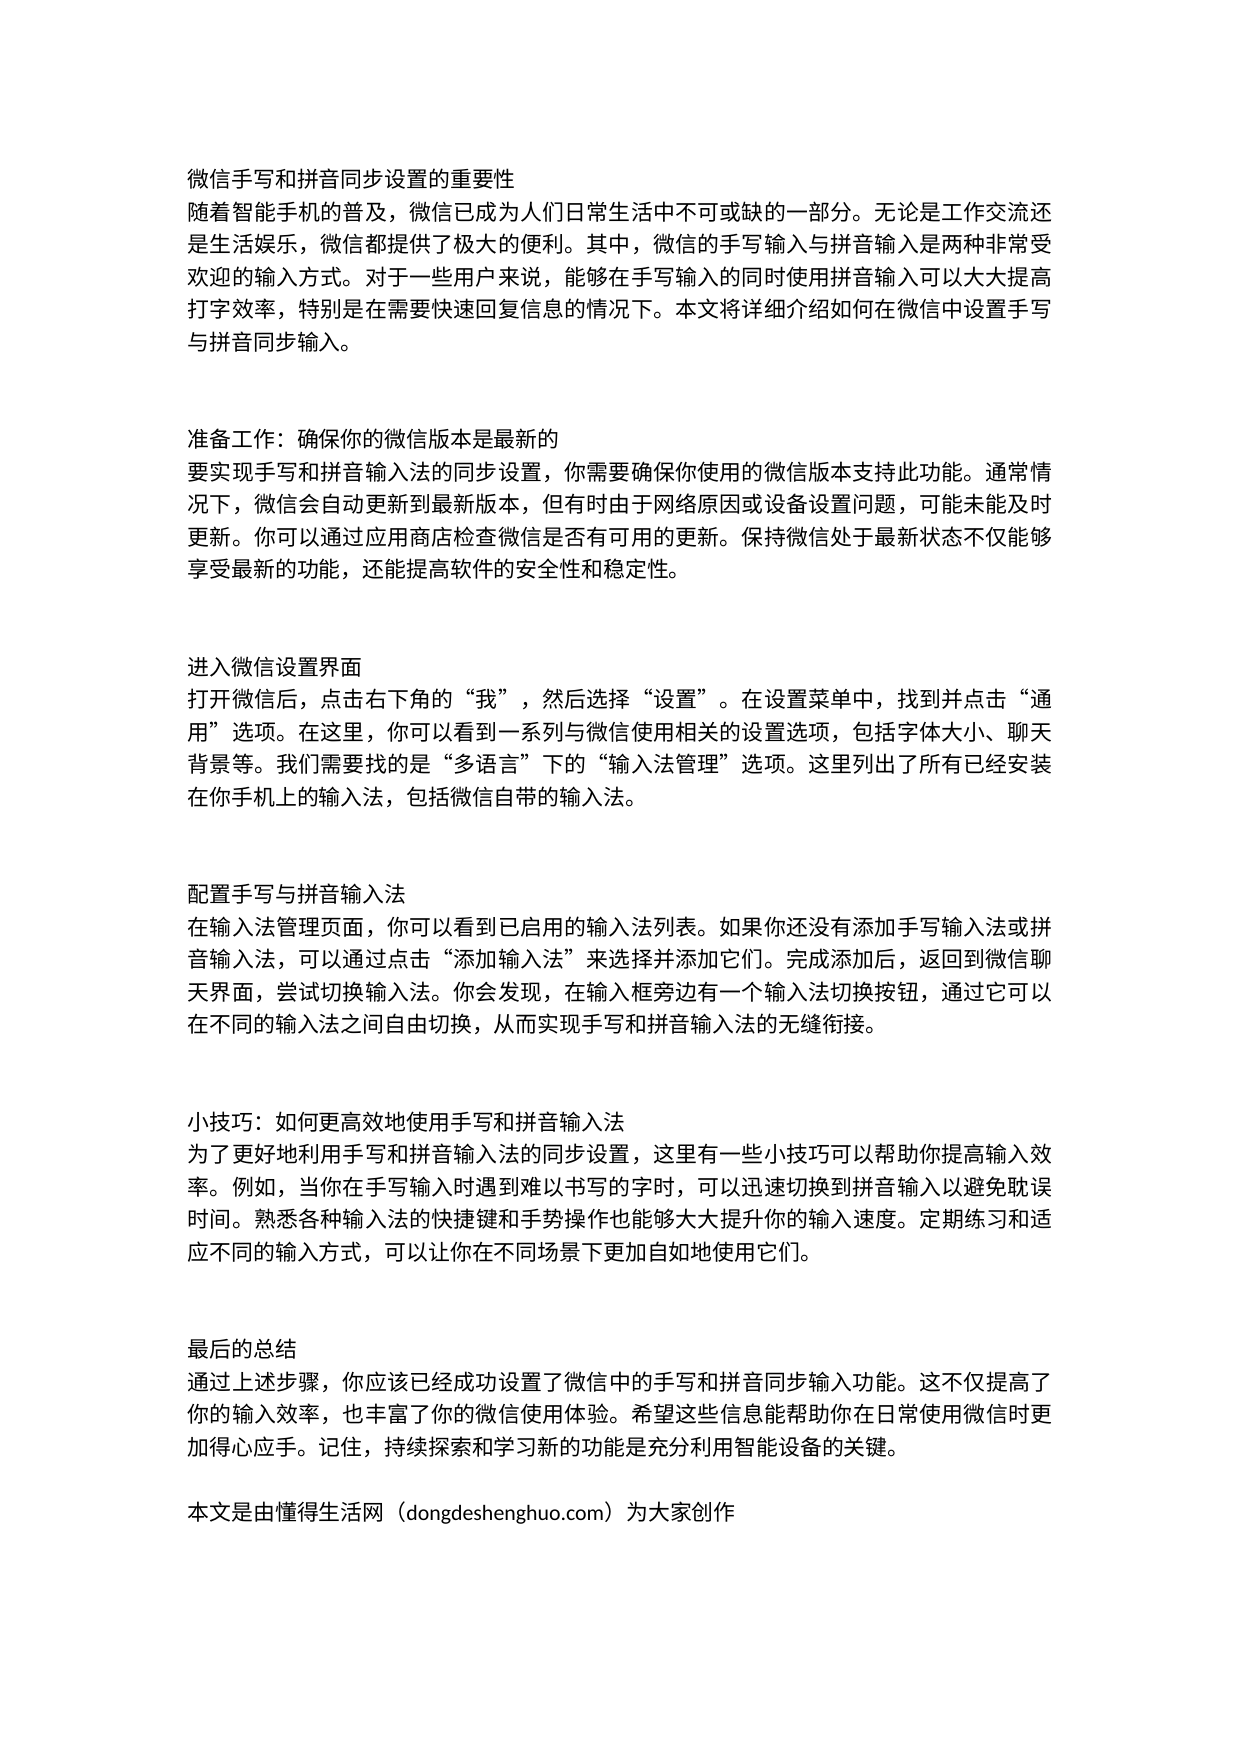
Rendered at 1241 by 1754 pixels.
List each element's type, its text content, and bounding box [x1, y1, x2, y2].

text 随着智能手机的普及，微信已成为人们日常生活中不可或缺的一部分。无论是工作交流还是生活娱乐，微信都提供了极大的便利。其中，微信的手写输入与拼音输入是两种非常受欢迎的输入方式。对于一些用户来说，能够在手写输入的同时使用拼音输入可以大大提高打字效率，特别是在需要快速回复信息的情况下。本文将详细介绍如何在微信中设置手写与拼音同步输入。 [187, 194, 1053, 357]
text 配置手写与拼音输入法 [187, 877, 1053, 909]
text 小技巧：如何更高效地使用手写和拼音输入法 [187, 1104, 1053, 1137]
text 微信手写和拼音同步设置的重要性 [187, 162, 1053, 194]
text 打开微信后，点击右下角的“我”，然后选择“设置”。在设置菜单中，找到并点击“通用”选项。在这里，你可以看到一系列与微信使用相关的设置选项，包括字体大小、聊天背景等。我们需要找的是“多语言”下的“输入法管理”选项。这里列出了所有已经安装在你手机上的输入法，包括微信自带的输入法。 [187, 682, 1053, 812]
text 要实现手写和拼音输入法的同步设置，你需要确保你使用的微信版本支持此功能。通常情况下，微信会自动更新到最新版本，但有时由于网络原因或设备设置问题，可能未能及时更新。你可以通过应用商店检查微信是否有可用的更新。保持微信处于最新状态不仅能够享受最新的功能，还能提高软件的安全性和稳定性。 [187, 454, 1053, 584]
text 最后的总结 [187, 1332, 1053, 1364]
text 通过上述步骤，你应该已经成功设置了微信中的手写和拼音同步输入功能。这不仅提高了你的输入效率，也丰富了你的微信使用体验。希望这些信息能帮助你在日常使用微信时更加得心应手。记住，持续探索和学习新的功能是充分利用智能设备的关键。 [187, 1364, 1053, 1462]
text 准备工作：确保你的微信版本是最新的 [187, 422, 1053, 454]
text 在输入法管理页面，你可以看到已启用的输入法列表。如果你还没有添加手写输入法或拼音输入法，可以通过点击“添加输入法”来选择并添加它们。完成添加后，返回到微信聊天界面，尝试切换输入法。你会发现，在输入框旁边有一个输入法切换按钮，通过它可以在不同的输入法之间自由切换，从而实现手写和拼音输入法的无缝衔接。 [187, 909, 1053, 1039]
text 本文是由懂得生活网（dongdeshenghuo.com）为大家创作 [187, 1494, 1053, 1527]
text 进入微信设置界面 [187, 649, 1053, 682]
text 为了更好地利用手写和拼音输入法的同步设置，这里有一些小技巧可以帮助你提高输入效率。例如，当你在手写输入时遇到难以书写的字时，可以迅速切换到拼音输入以避免耽误时间。熟悉各种输入法的快捷键和手势操作也能够大大提升你的输入速度。定期练习和适应不同的输入方式，可以让你在不同场景下更加自如地使用它们。 [187, 1137, 1053, 1267]
